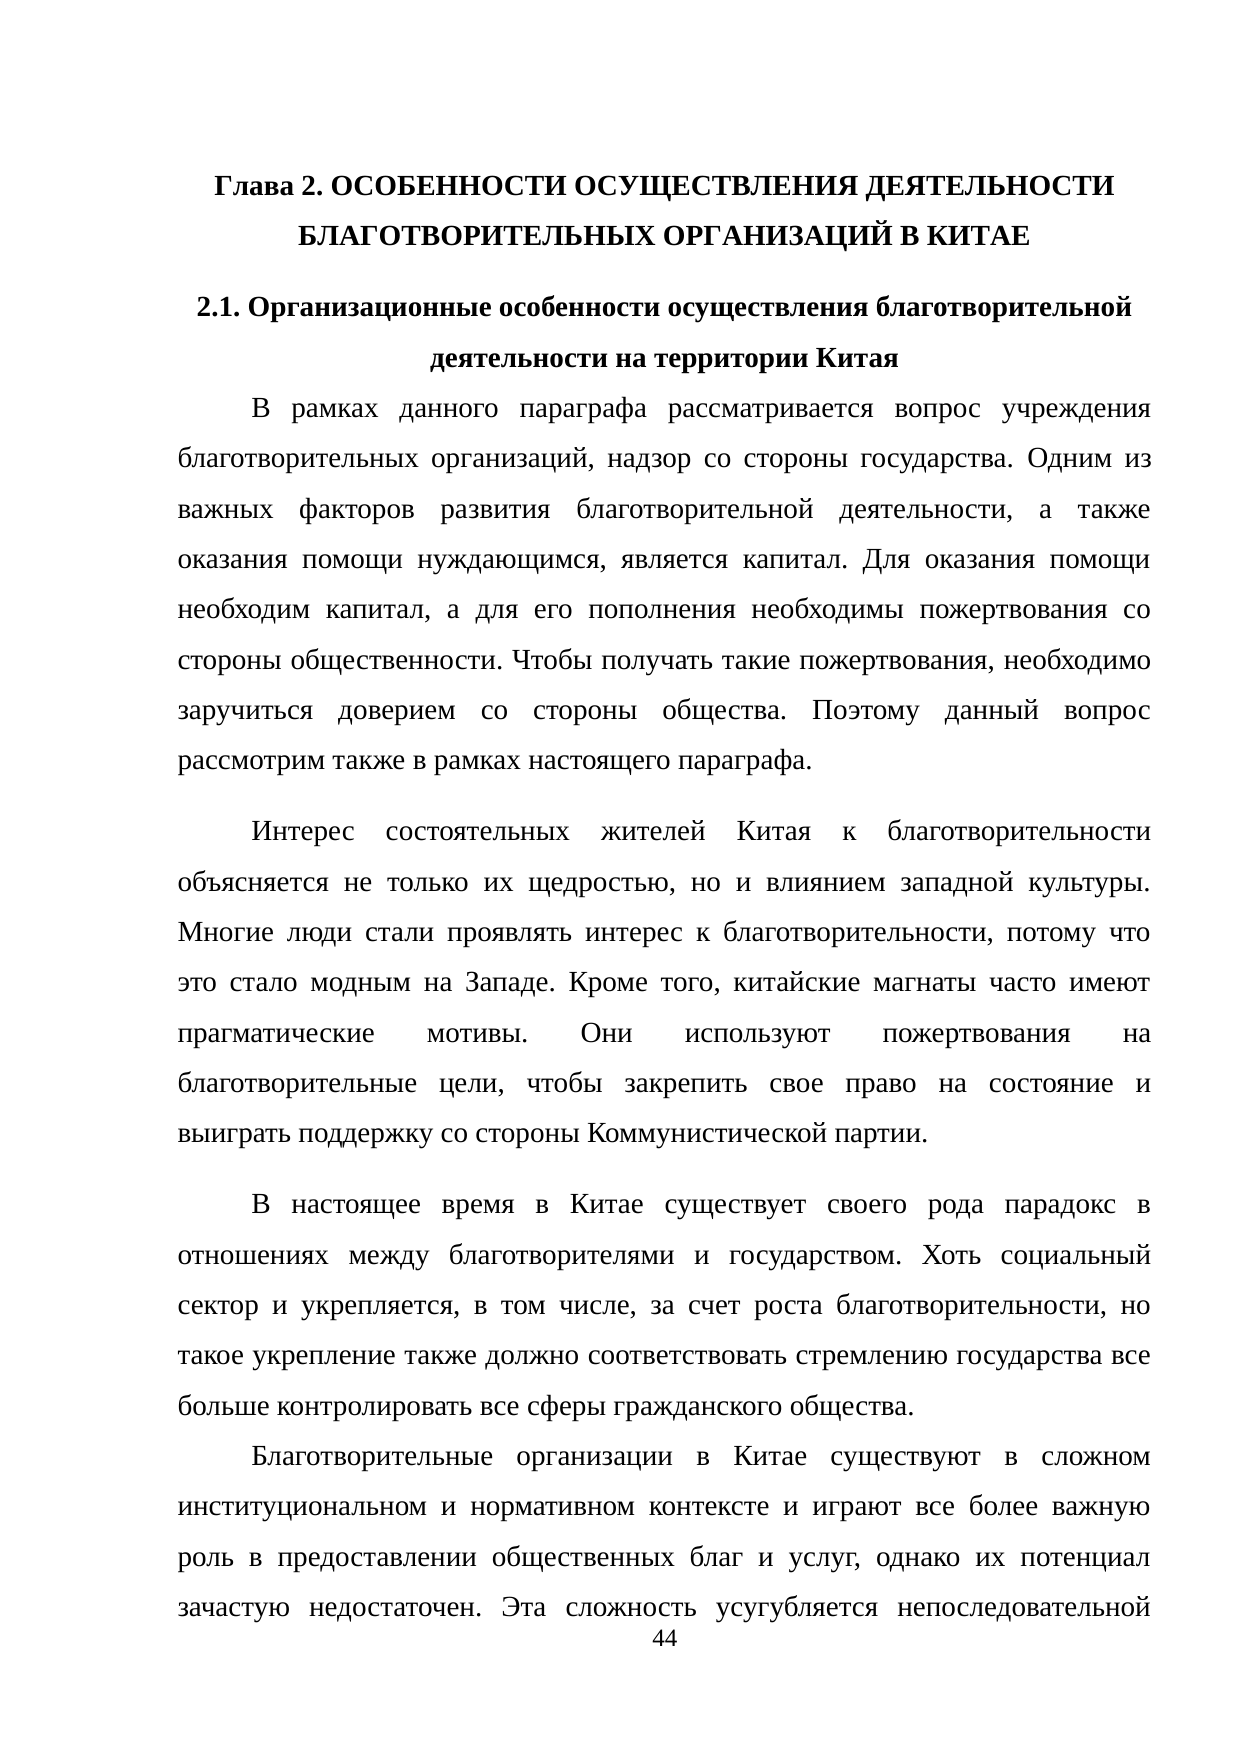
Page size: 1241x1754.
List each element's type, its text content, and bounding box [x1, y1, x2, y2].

text В рамках данного параграфа рассматривается вопрос учреждения благотворительных организаций, надзор со стороны государства. Одним из важных факторов развития благотворительной деятельности, а также оказания помощи нуждающимся, является капитал. Для оказания помощи необходим капитал, а для его пополнения необходимы пожертвования со стороны общественности. Чтобы получать такие пожертвования, необходимо заручиться доверием со стороны общества. Поэтому данный вопрос рассмотрим также в рамках настоящего параграфа. [177, 390, 1152, 776]
text Интерес состоятельных жителей Китая к благотворительности объясняется не только их щедростью, но и влиянием западной культуры. Многие люди стали проявлять интерес к благотворительности, потому что это стало модным на Западе. Кроме того, китайские магнаты часто имеют прагматические мотивы. Они используют пожертвования на благотворительные цели, чтобы закрепить свое право на состояние и выиграть поддержку со стороны Коммунистической партии. [177, 813, 1152, 1149]
subtitle Глава 2. ОСОБЕННОСТИ ОСУЩЕСТВЛЕНИЯ ДЕЯТЕЛЬНОСТИ БЛАГОТВОРИТЕЛЬНЫХ ОРГАНИЗАЦИЙ В КИТАЕ [177, 168, 1152, 252]
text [177, 1438, 1152, 1623]
text В настоящее время в Китае существует своего рода парадокс в отношениях между благотворителями и государством. Хоть социальный сектор и укрепляется, в том числе, за счет роста благотворительности, но такое укрепление также должно соответствовать стремлению государства все больше контролировать все сферы гражданского общества. [177, 1187, 1152, 1421]
subtitle 2.1. Организационные особенности осуществления благотворительной деятельности на территории Китая [177, 289, 1152, 373]
